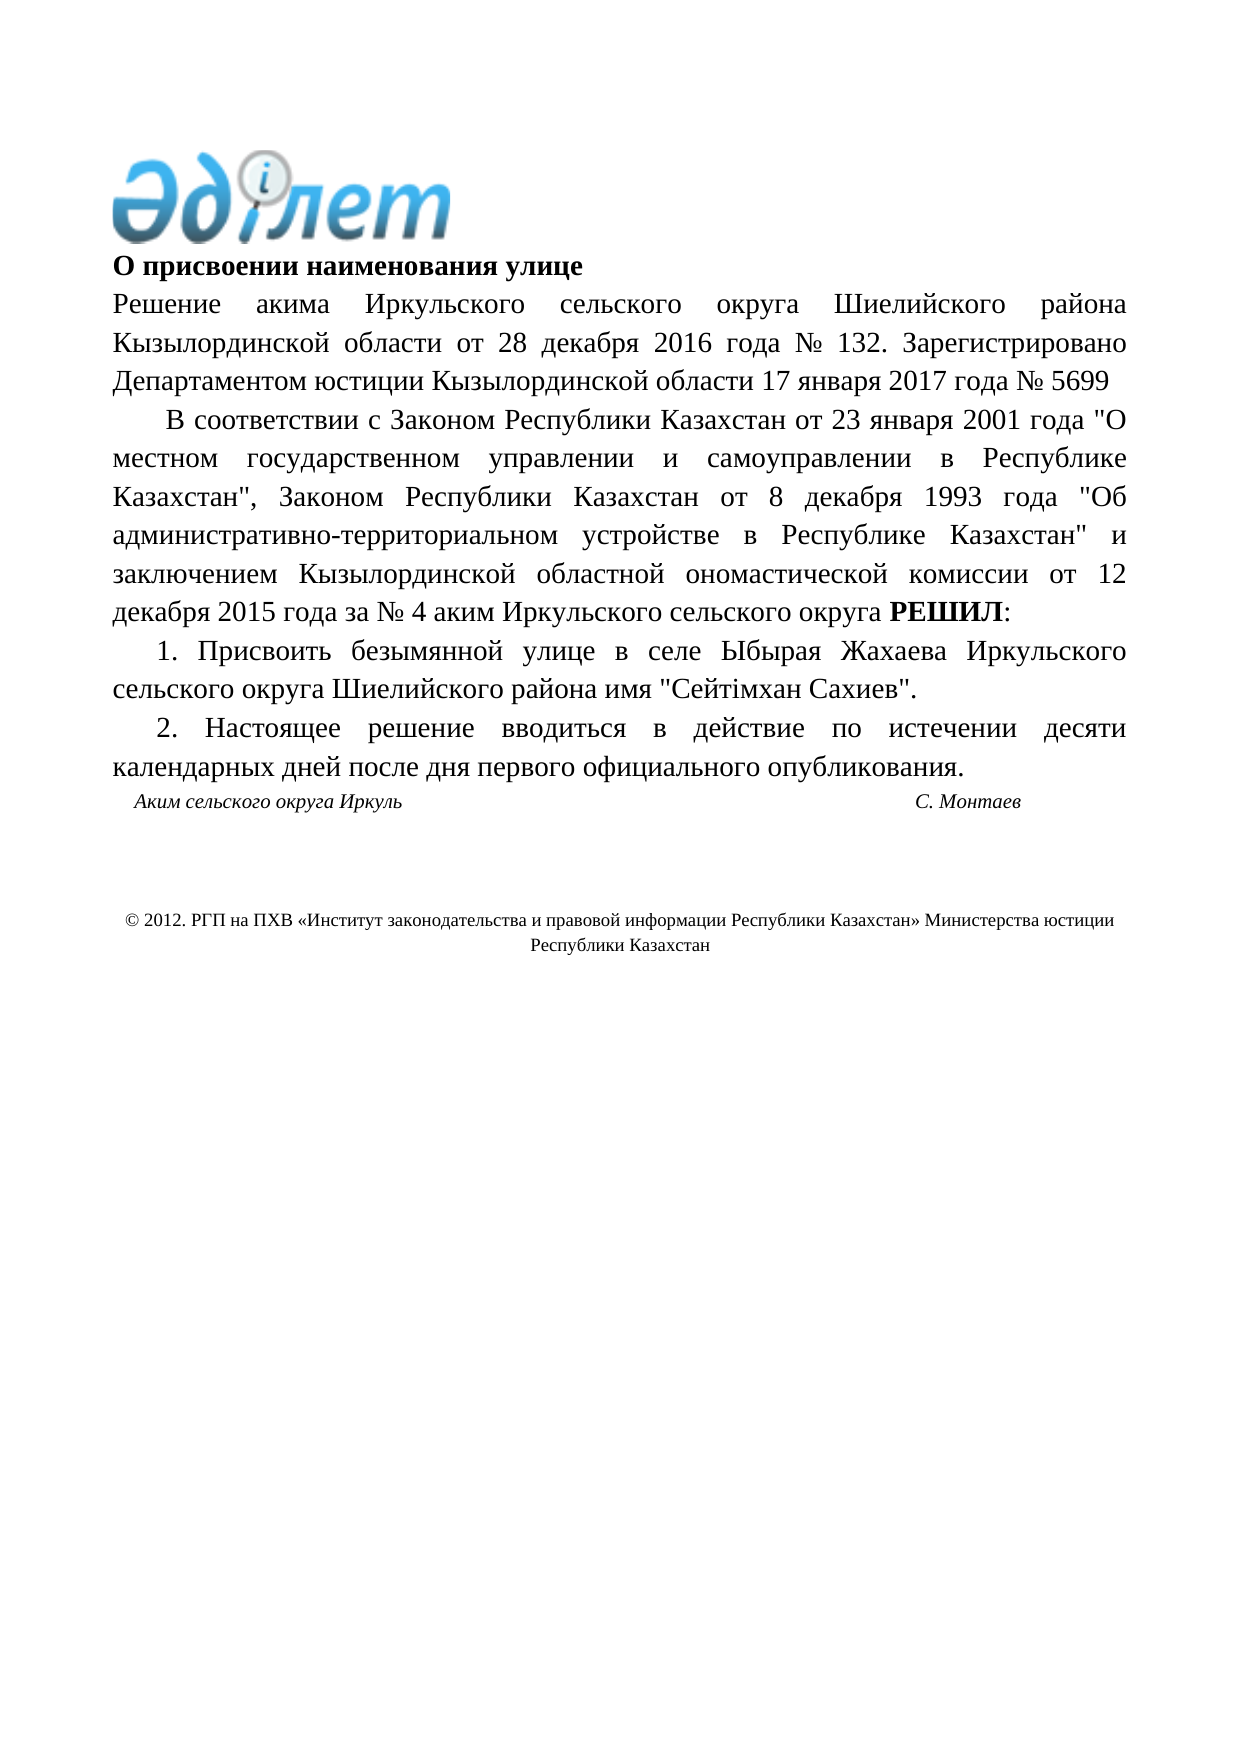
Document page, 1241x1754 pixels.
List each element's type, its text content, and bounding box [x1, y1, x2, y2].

text © 2012. РГП на ПХВ «Институт законодательства и правовой информации Республики Казахстан» Министерства юстиции Республики Казахстан [112, 909, 1128, 955]
table_header Аким сельского округа Иркуль [101, 787, 913, 818]
text 1. Присвоить безымянной улице в селе Ыбырая Жахаева Иркульского сельского округа Шиелийского района имя "Сейтімхан Сахиев". [112, 633, 1128, 705]
picture [112, 150, 451, 244]
text О присвоении наименования улице [112, 248, 1128, 281]
text 2. Настоящее решение вводиться в действие по истечении десяти календарных дней после дня первого официального опубликования. [112, 710, 1128, 782]
table_header С. Монтаев [913, 787, 1240, 818]
text Решение акима Иркульского сельского округа Шиелийского района Кызылординской области от 28 декабря 2016 года № 132. Зарегистрировано Департаментом юстиции Кызылординской области 17 января 2017 года № 5699 [112, 286, 1128, 397]
text В соответствии с Законом Республики Казахстан от 23 января 2001 года "О местном государственном управлении и самоуправлении в Республике Казахстан", Законом Республики Казахстан от 8 декабря 1993 года "Об административно-территориальном устройстве в Республике Казахстан" и заключением Кызылординской областной ономастической комиссии от 12 декабря 2015 года за № 4 аким Иркульского сельского округа РЕШИЛ: [112, 402, 1128, 628]
